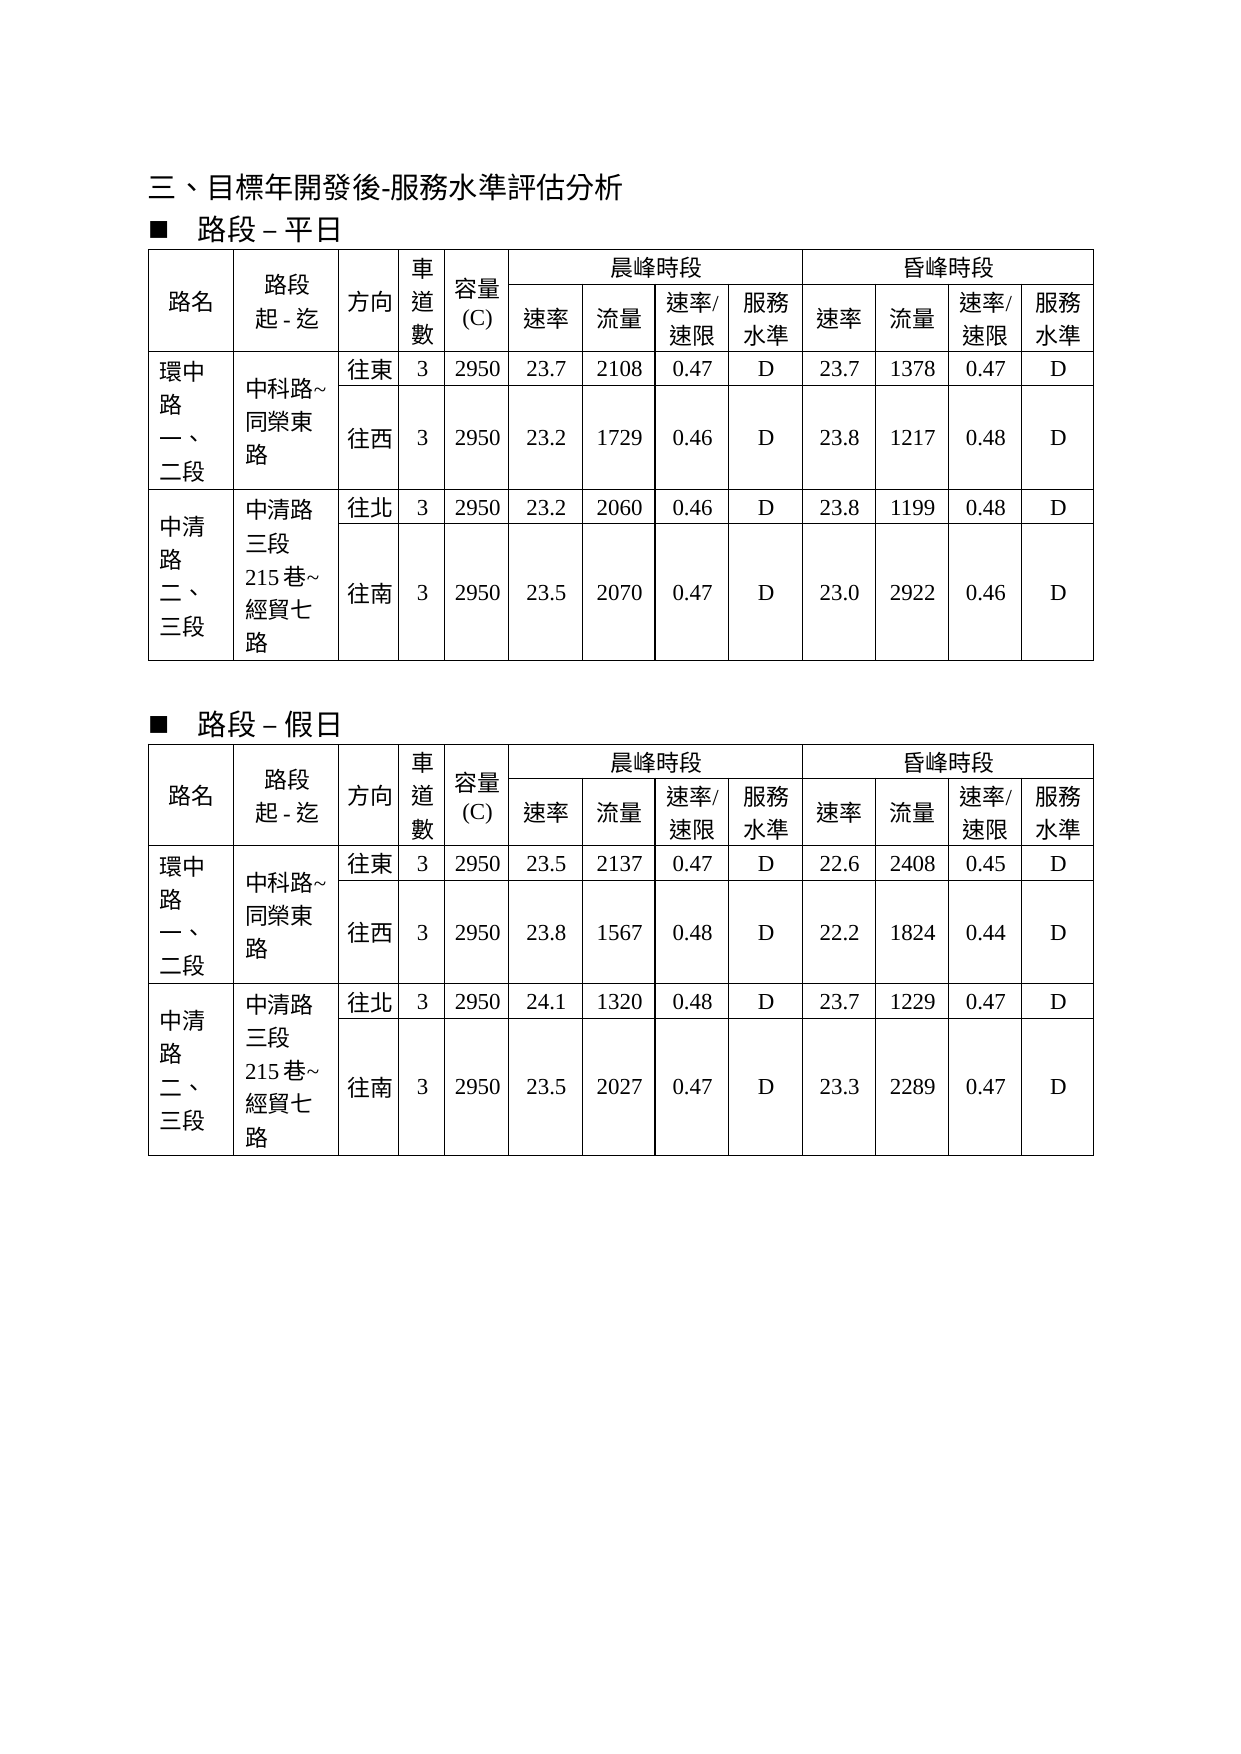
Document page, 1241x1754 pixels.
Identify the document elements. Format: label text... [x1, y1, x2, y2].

table_cell D [1022, 352, 1093, 385]
table_cell 速率/速限 [949, 285, 1021, 351]
table_header 晨峰時段 [509, 745, 802, 778]
table_header 路段 起 - 迄 [234, 250, 338, 351]
table_cell 0.47 [949, 1019, 1021, 1155]
table_cell 2950 [445, 386, 508, 489]
table_cell 0.48 [949, 490, 1021, 523]
table_cell 1729 [583, 386, 654, 489]
table_cell 1199 [876, 490, 948, 523]
table_cell 2950 [445, 1019, 508, 1155]
table_cell 中清路二、三段 [149, 984, 233, 1155]
table_cell 流量 [876, 285, 948, 351]
table_cell 3 [399, 490, 444, 523]
list 路段 – 平日 [148, 207, 1092, 249]
table_cell 3 [399, 524, 444, 660]
table_cell 環中路一、二段 [149, 846, 233, 983]
table_cell 1217 [876, 386, 948, 489]
table_cell 速率 [509, 779, 582, 845]
table_cell 中科路~同榮東路 [234, 846, 338, 983]
table_cell D [1022, 1019, 1093, 1155]
table_cell D [1022, 881, 1093, 983]
table_cell 23.8 [803, 386, 875, 489]
table_cell 2408 [876, 846, 948, 879]
table_cell 23.7 [803, 984, 875, 1018]
table_cell 2922 [876, 524, 948, 660]
table_cell 0.46 [656, 386, 728, 489]
table_cell D [1022, 524, 1093, 660]
table_cell 往西 [339, 881, 398, 983]
table_header 昏峰時段 [803, 250, 1093, 283]
table_cell 3 [399, 352, 444, 385]
table_cell D [729, 524, 802, 660]
table_cell 2108 [583, 352, 654, 385]
table_cell 2950 [445, 490, 508, 523]
table_cell 23.8 [803, 490, 875, 523]
table_cell 流量 [876, 779, 948, 845]
table_cell 23.7 [803, 352, 875, 385]
table_cell 3 [399, 984, 444, 1018]
table_cell 24.1 [509, 984, 582, 1018]
table_cell 0.45 [949, 846, 1021, 879]
table_cell 0.47 [656, 524, 728, 660]
table_cell 2950 [445, 352, 508, 385]
table_cell 速率 [509, 285, 582, 351]
table_cell 速率/速限 [656, 285, 728, 351]
table_cell 中清路二、三段 [149, 490, 233, 660]
table_header 車道數 [399, 250, 444, 351]
table_cell 0.47 [656, 352, 728, 385]
table_cell D [729, 1019, 802, 1155]
table_cell 2950 [445, 846, 508, 879]
table_cell 0.46 [656, 490, 728, 523]
table_cell D [1022, 984, 1093, 1018]
table_cell 0.48 [656, 881, 728, 983]
table_cell 中清路三段215巷~經貿七路 [234, 490, 338, 660]
table_header 容量(C) [445, 250, 508, 351]
table_cell D [729, 352, 802, 385]
table_cell 流量 [583, 779, 654, 845]
table_cell 0.44 [949, 881, 1021, 983]
table_cell 0.47 [656, 846, 728, 879]
table_header 路名 [149, 250, 233, 351]
table_cell 1378 [876, 352, 948, 385]
table_cell 0.46 [949, 524, 1021, 660]
table_cell 22.6 [803, 846, 875, 879]
table_cell 2060 [583, 490, 654, 523]
table_cell 0.47 [949, 352, 1021, 385]
table_cell 23.5 [509, 846, 582, 879]
table_cell 2137 [583, 846, 654, 879]
table_cell D [1022, 490, 1093, 523]
table_cell 1824 [876, 881, 948, 983]
table_cell 速率/速限 [949, 779, 1021, 845]
table_cell D [1022, 386, 1093, 489]
table_cell 服務 水準 [1022, 779, 1093, 845]
table_cell 中清路三段215巷~經貿七路 [234, 984, 338, 1155]
table_cell 流量 [583, 285, 654, 351]
table_cell 2950 [445, 881, 508, 983]
table_cell 速率 [803, 779, 875, 845]
table_cell 速率/速限 [656, 779, 728, 845]
table_header 容量(C) [445, 745, 508, 845]
table_cell 3 [399, 846, 444, 879]
table_cell 23.7 [509, 352, 582, 385]
table_cell 3 [399, 1019, 444, 1155]
table_cell 往南 [339, 1019, 398, 1155]
table_header 路段 起 - 迄 [234, 745, 338, 845]
table_cell D [729, 881, 802, 983]
table_cell 0.48 [656, 984, 728, 1018]
table_cell 中科路~同榮東路 [234, 352, 338, 489]
table_cell 23.0 [803, 524, 875, 660]
table_header 昏峰時段 [803, 745, 1093, 778]
table_cell 23.8 [509, 881, 582, 983]
table_cell 1567 [583, 881, 654, 983]
table_cell 23.2 [509, 490, 582, 523]
table_cell 服務 水準 [729, 779, 802, 845]
table_cell 1320 [583, 984, 654, 1018]
table_cell 往南 [339, 524, 398, 660]
table_cell 服務 水準 [729, 285, 802, 351]
table_cell D [729, 984, 802, 1018]
table_cell 往東 [339, 352, 398, 385]
table_cell 2950 [445, 984, 508, 1018]
text 三、目標年開發後-服務水準評估分析 [148, 164, 1092, 207]
table_cell 3 [399, 881, 444, 983]
table_cell 2289 [876, 1019, 948, 1155]
table_cell 2070 [583, 524, 654, 660]
table_cell 22.2 [803, 881, 875, 983]
table_cell 往北 [339, 984, 398, 1018]
table_cell 0.47 [656, 1019, 728, 1155]
table_cell 23.2 [509, 386, 582, 489]
list 路段 – 假日 [148, 701, 1092, 743]
table_header 方向 [339, 745, 398, 845]
table_cell D [1022, 846, 1093, 879]
table_cell 3 [399, 386, 444, 489]
table_header 方向 [339, 250, 398, 351]
table_cell 23.5 [509, 524, 582, 660]
table_header 路名 [149, 745, 233, 845]
table_cell 23.5 [509, 1019, 582, 1155]
table_cell 速率 [803, 285, 875, 351]
table_cell 0.47 [949, 984, 1021, 1018]
table_cell 服務 水準 [1022, 285, 1093, 351]
table_cell 環中路一、二段 [149, 352, 233, 489]
table_cell 0.48 [949, 386, 1021, 489]
table_cell 往東 [339, 846, 398, 879]
table_cell 23.3 [803, 1019, 875, 1155]
table_cell D [729, 846, 802, 879]
table_cell 2950 [445, 524, 508, 660]
table_cell D [729, 490, 802, 523]
table_header 車道數 [399, 745, 444, 845]
table_cell 2027 [583, 1019, 654, 1155]
table_cell D [729, 386, 802, 489]
table_cell 往西 [339, 386, 398, 489]
table_header 晨峰時段 [509, 250, 802, 283]
table_cell 1229 [876, 984, 948, 1018]
table_cell 往北 [339, 490, 398, 523]
